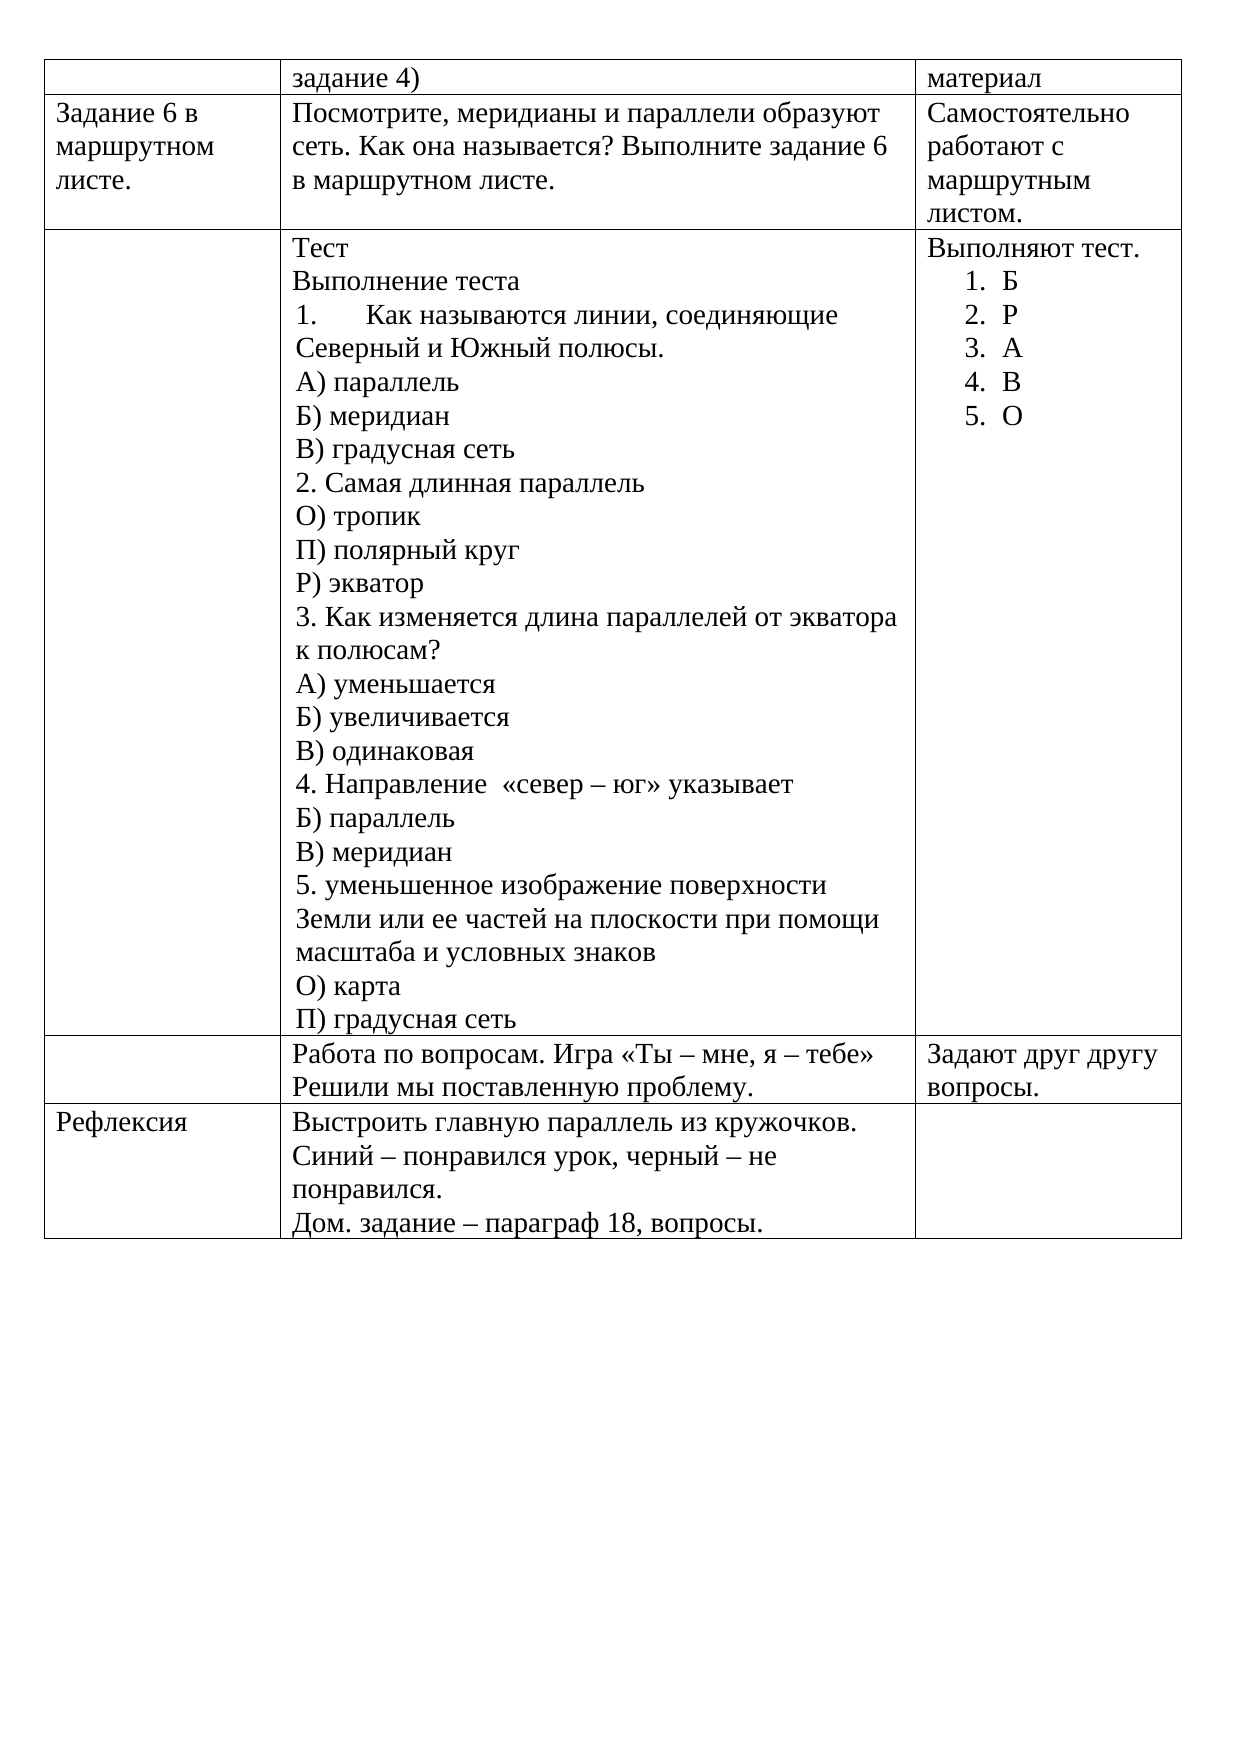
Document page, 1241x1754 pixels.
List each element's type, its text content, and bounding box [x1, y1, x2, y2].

table_cell Задают друг другу вопросы. [916, 1036, 1181, 1103]
table_cell Выполняют тест. Б Р А В О [916, 230, 1181, 1035]
table_cell Посмотрите, меридианы и параллели образуют сеть. Как она называется? Выполните задание 6 в маршрутном листе. [281, 95, 915, 229]
table_cell Работа по вопросам. Игра «Ты – мне, я – тебе» Решили мы поставленную проблему. [281, 1036, 915, 1103]
table_cell Самостоятельно работают с маршрутным листом. [916, 95, 1181, 229]
table_cell Тест Выполнение теста Как называются линии, соединяющие Северный и Южный полюсы. А) параллель Б) меридиан В) градусная сеть 2. Самая длинная параллель О) тропик П) полярный круг Р) экватор 3. Как изменяется длина параллелей от экватора к полюсам? А) уменьшается Б) увеличивается В) одинаковая 4. Направление «север – юг» указывает Б) параллель В) меридиан 5. уменьшенное изображение поверхности Земли или ее частей на плоскости при помощи масштаба и условных знаков О) карта П) градусная сеть [281, 230, 915, 1035]
table_cell [916, 1104, 1181, 1238]
table_cell [45, 1036, 280, 1103]
table_cell [45, 230, 280, 1035]
table_cell Выстроить главную параллель из кружочков. Синий – понравился урок, черный – не понравился. Дом. задание – параграф 18, вопросы. [281, 1104, 915, 1238]
table_cell [45, 60, 280, 94]
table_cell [916, 60, 1181, 94]
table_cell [281, 60, 915, 94]
table_cell Задание 6 в маршрутном листе. [45, 95, 280, 229]
table_cell Рефлексия [45, 1104, 280, 1238]
